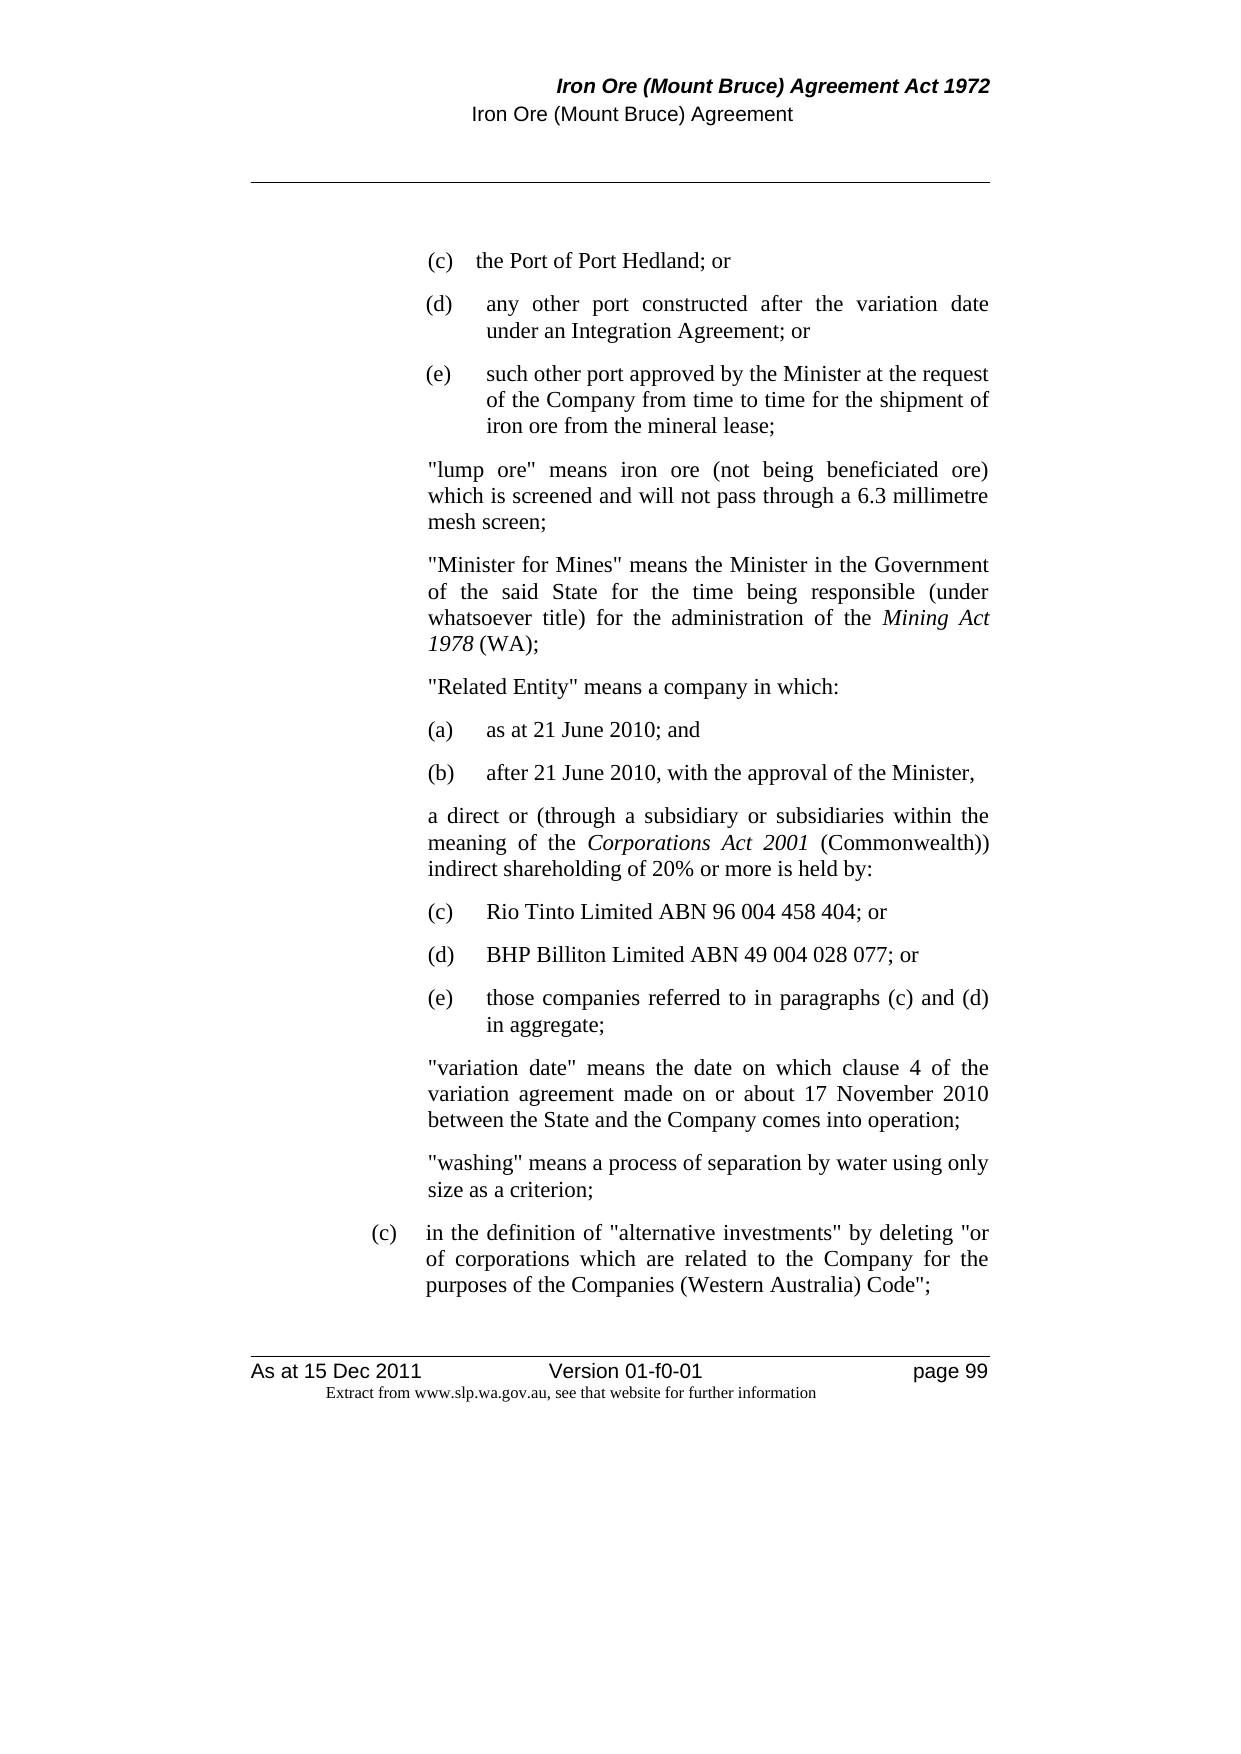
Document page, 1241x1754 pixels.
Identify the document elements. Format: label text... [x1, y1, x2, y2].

text (c) in the definition of "alternative investments" by deleting "or of corporations which are related to the Company for the purposes of the Companies () Code"; [371, 1219, 990, 1298]
text (b) after 21 June 2010, with the approval of the Minister, [428, 759, 990, 786]
text (e) such other port approved by the Minister at the request of the Company from time to time for the shipment of iron ore from the mineral lease; [426, 360, 990, 439]
text (e) those companies referred to in paragraphs (c) and (d) in aggregate; [428, 984, 990, 1037]
text (c) the Hedland; or [369, 247, 990, 274]
text "variation date" means the date on which clause 4 of the variation agreement made on or about 17 November 2010 between the State and the Company comes into operation; [428, 1054, 990, 1133]
text "Related Entity" means a company in which: [428, 673, 990, 700]
text (d) BHP Billiton Limited ABN 49 004 028 077; or [428, 941, 990, 968]
text "lump ore" means iron ore (not being beneficiated ore) which is screened and will not pass through a 6.3 millimetre mesh screen; [428, 456, 990, 535]
text (d) any other port constructed after the variation date under an Integration Agreement; or [426, 291, 990, 343]
text (c) Rio Tinto Limited ABN 96 004 458 404; or [428, 898, 990, 924]
text (a) as at 21 June 2010; and [428, 716, 990, 743]
text a direct or (through a subsidiary or subsidiaries within the meaning of the Corporations Act 2001 (Commonwealth)) indirect shareholding of 20% or more is held by: [428, 802, 990, 882]
text "washing" means a process of separation by water using only size as a criterion; [428, 1149, 990, 1202]
text "Minister for Mines" means the Minister in the Government of the said State for the time being responsible (under whatsoever title) for the administration of the Mining Act 1978 (WA); [428, 551, 990, 657]
